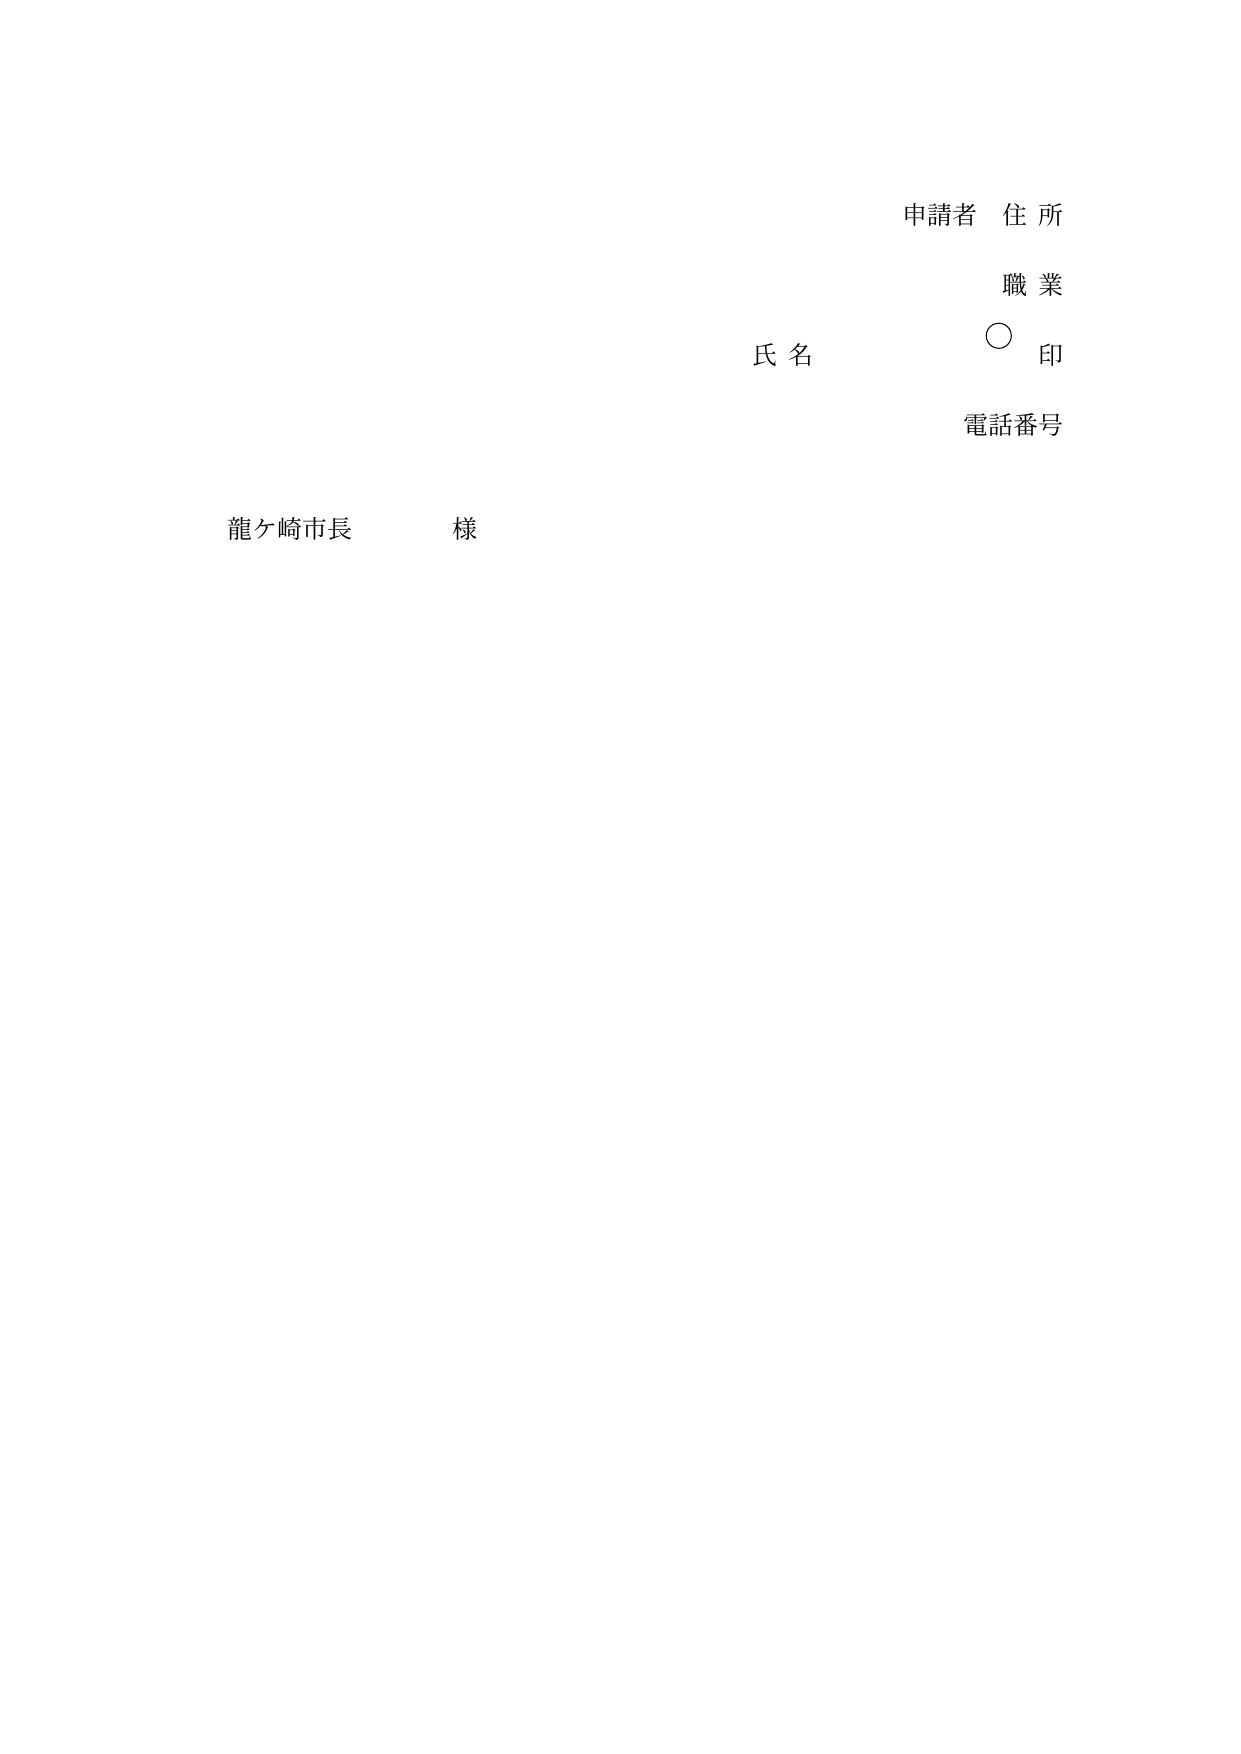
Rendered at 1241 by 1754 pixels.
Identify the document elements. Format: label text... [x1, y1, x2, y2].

text 龍ケ崎市長 様 [177, 493, 1063, 563]
text 申請者 住所 [177, 179, 1063, 249]
text 電話番号 [177, 388, 1063, 458]
text 職業 [177, 249, 1063, 319]
text 氏名 印 [177, 319, 1063, 388]
